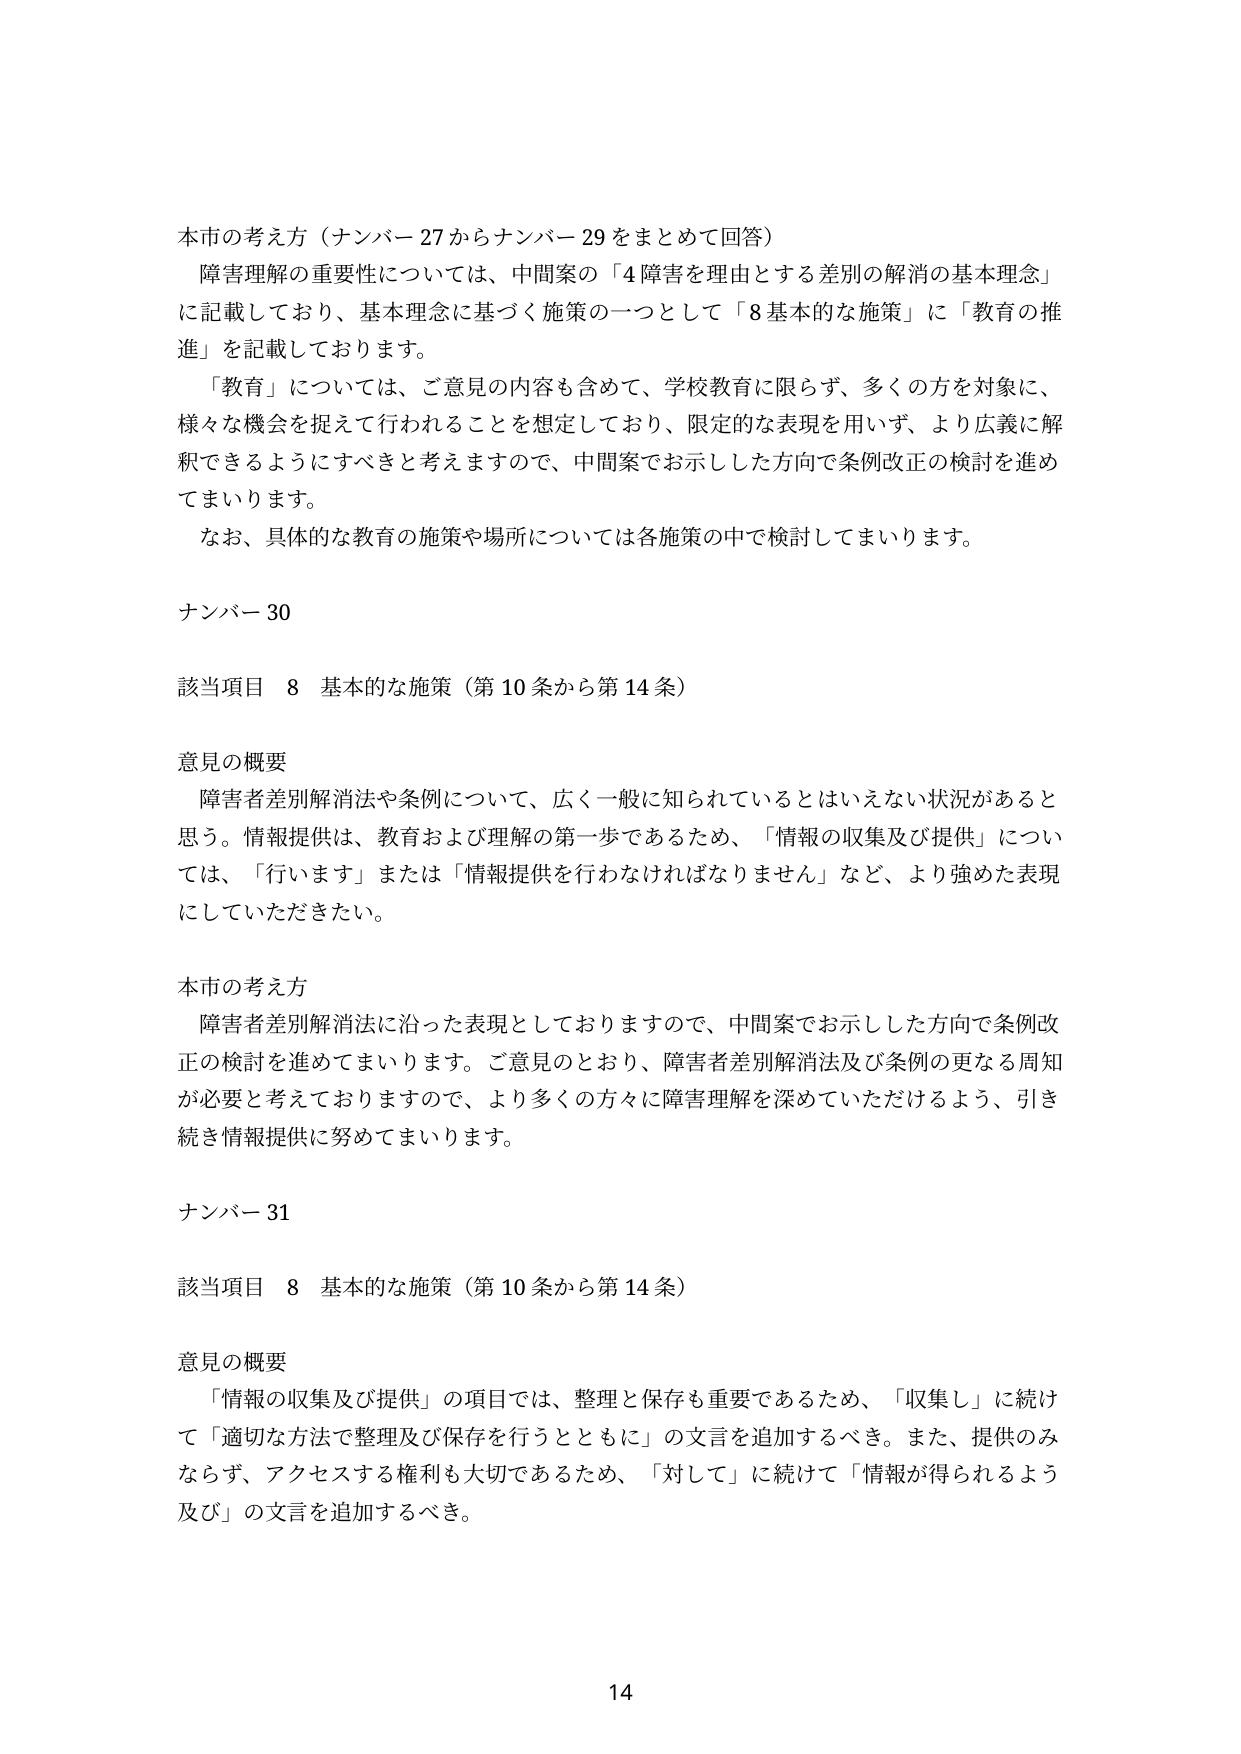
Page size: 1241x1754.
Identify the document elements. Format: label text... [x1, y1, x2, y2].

text なお、具体的な教育の施策や場所については各施策の中で検討してまいります。 [177, 517, 1063, 554]
text 意見の概要 [177, 742, 1063, 779]
text 「教育」については、ご意見の内容も含めて、学校教育に限らず、多くの方を対象に、様々な機会を捉えて行われることを想定しており、限定的な表現を用いず、より広義に解釈できるようにすべきと考えますので、中間案でお示しした方向で条例改正の検討を進めてまいります。 [177, 367, 1063, 517]
text ナンバー30 [177, 592, 1063, 629]
text ナンバー31 [177, 1192, 1063, 1229]
text 障害者差別解消法や条例について、広く一般に知られているとはいえない状況があると思う。情報提供は、教育および理解の第一歩であるため、「情報の収集及び提供」については、「行います」または「情報提供を行わなければなりません」など、より強めた表現にしていただきたい。 [177, 779, 1063, 929]
text 該当項目 8 基本的な施策（第 10 条から第 14 条） [177, 1267, 1063, 1304]
text 本市の考え方 [177, 967, 1063, 1004]
text 本市の考え方（ナンバー27からナンバー29をまとめて回答） [177, 217, 1063, 254]
text 該当項目 8 基本的な施策（第 10 条から第 14 条） [177, 667, 1063, 704]
text 「情報の収集及び提供」の項目では、整理と保存も重要であるため、「収集し」に続けて「適切な方法で整理及び保存を行うとともに」の文言を追加するべき。また、提供のみならず、アクセスする権利も大切であるため、「対して」に続けて「情報が得られるよう及び」の文言を追加するべき。 [177, 1379, 1063, 1529]
text 障害理解の重要性については、中間案の「4障害を理由とする差別の解消の基本理念」に記載しており、基本理念に基づく施策の一つとして「8基本的な施策」に「教育の推進」を記載しております。 [177, 254, 1063, 367]
text 意見の概要 [177, 1342, 1063, 1379]
text 障害者差別解消法に沿った表現としておりますので、中間案でお示しした方向で条例改正の検討を進めてまいります。ご意見のとおり、障害者差別解消法及び条例の更なる周知が必要と考えておりますので、より多くの方々に障害理解を深めていただけるよう、引き続き情報提供に努めてまいります。 [177, 1004, 1063, 1154]
